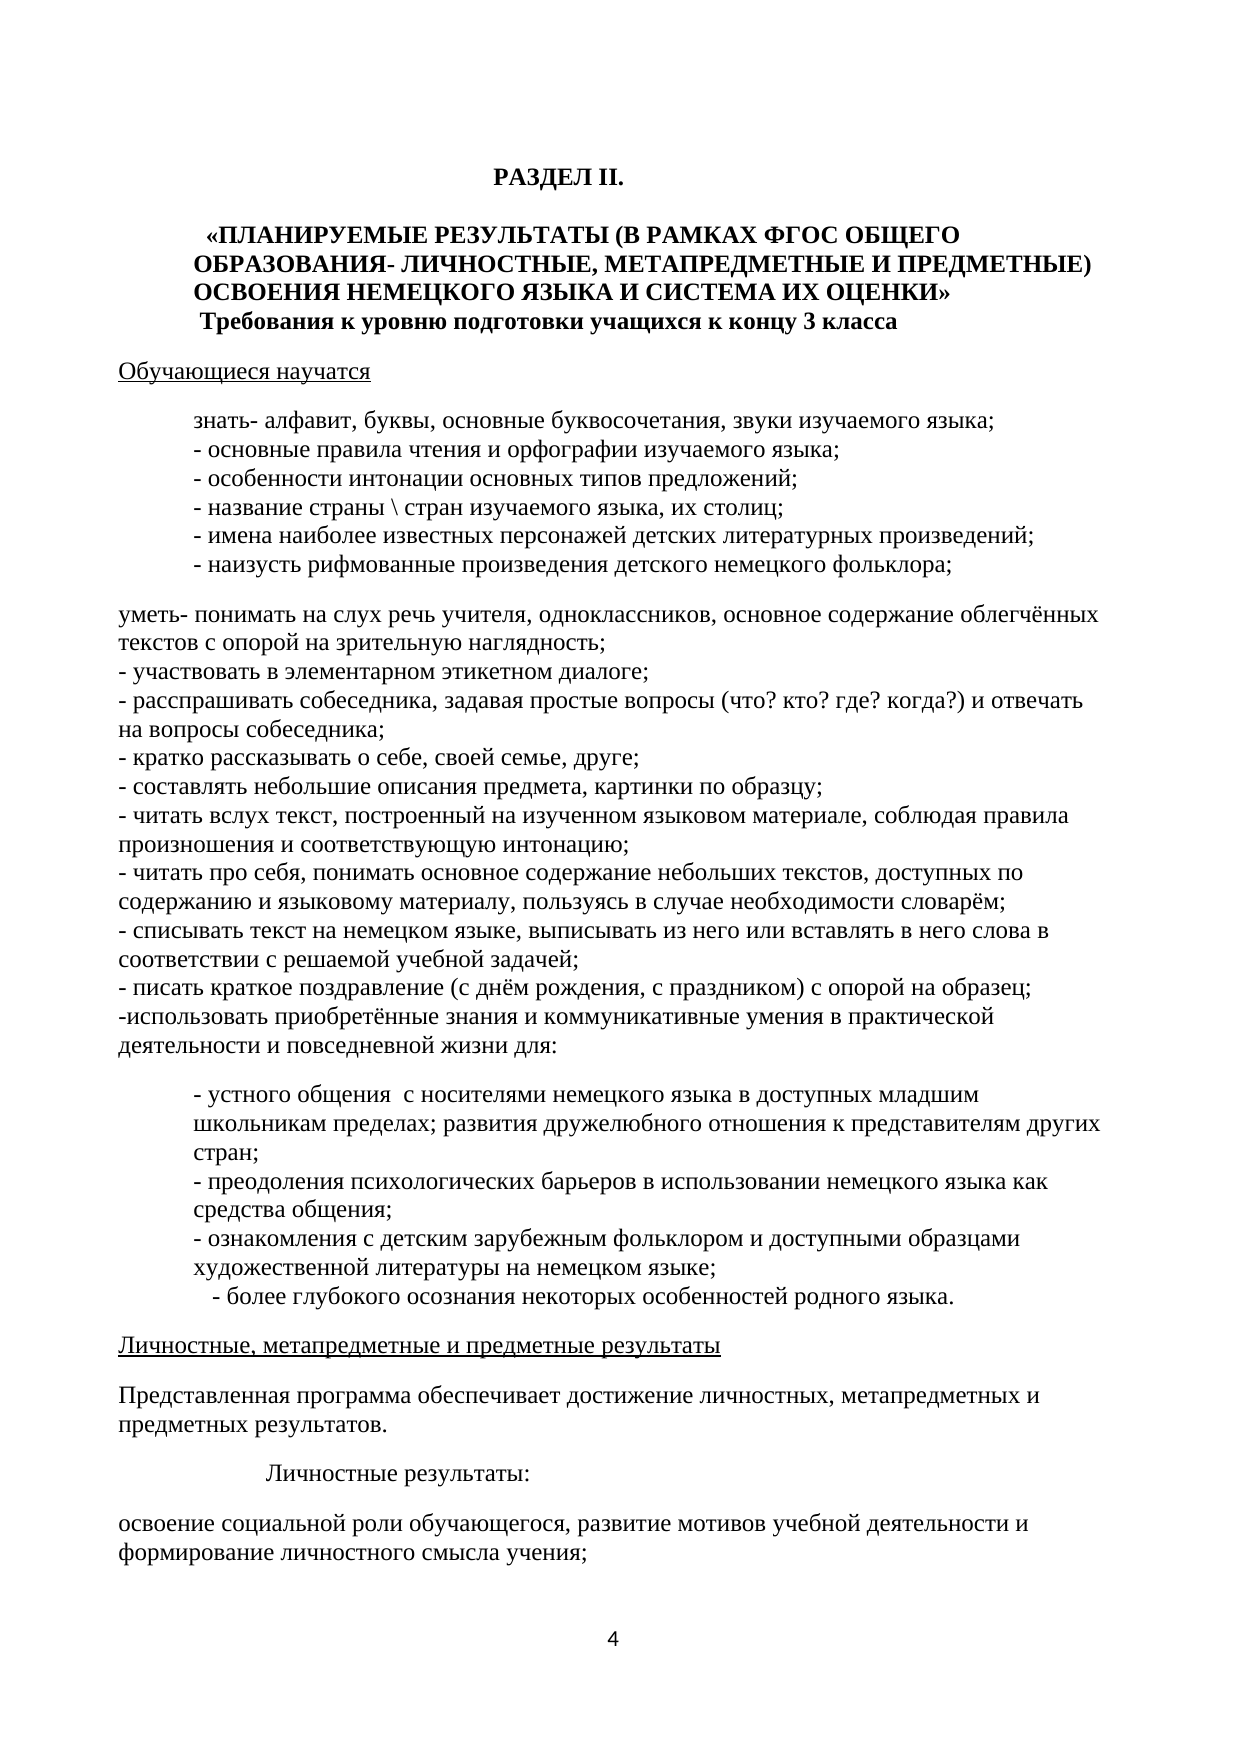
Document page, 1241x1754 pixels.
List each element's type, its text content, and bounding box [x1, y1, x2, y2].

list «ПЛАНИРУЕМЫЕ РЕЗУЛЬТАТЫ (В РАМКАХ ФГОС ОБЩЕГО ОБРАЗОВАНИЯ- ЛИЧНОСТНЫЕ, МЕТАПРЕДМЕТНЫЕ И ПРЕДМЕТНЫЕ) ОСВОЕНИЯ НЕМЕЦКОГО ЯЗЫКА И СИСТЕМА ИХ ОЦЕНКИ» [193, 220, 1107, 306]
list знать- алфавит, буквы, основные буквосочетания, звуки изучаемого языка; - основные правила чтения и орфографии изучаемого языка; - особенности интонации основных типов предложений; - название страны \ стран изучаемого языка, их столиц; - имена наиболее известных персонажей детских литературных произведений; - наизусть рифмованные произведения детского немецкого фольклора; [193, 405, 1107, 578]
list - ознакомления с детским зарубежным фольклором и доступными образцами художественной литературы на немецком языке; [193, 1223, 1107, 1281]
text Обучающиеся научатся [118, 356, 1107, 384]
list Личностные результаты: [193, 1458, 1107, 1487]
list Требования к уровню подготовки учащихся к концу 3 класса [193, 306, 1107, 335]
list - преодоления психологических барьеров в использовании немецкого языка как средства общения; [193, 1166, 1107, 1223]
list - устного общения с носителями немецкого языка в доступных младшим школьникам пределах; развития дружелюбного отношения к представителям других стран; [193, 1079, 1107, 1166]
text Представленная программа обеспечивает достижение личностных, метапредметных и предметных результатов. [118, 1380, 1107, 1437]
list - более глубокого осознания некоторых особенностей родного языка. [193, 1281, 1107, 1309]
text освоение социальной роли обучающегося, развитие мотивов учебной деятельности и формирование личностного смысла учения; [118, 1508, 1107, 1565]
text Личностные, метапредметные и предметные результаты [118, 1330, 1107, 1359]
list РАЗДЕЛ ӀӀ. [193, 162, 1107, 191]
text уметь- понимать на слух речь учителя, одноклассников, основное содержание облегчённых текстов с опорой на зрительную наглядность; - участвовать в элементарном этикетном диалоге; - расспрашивать собеседника, задавая простые вопросы (что? кто? где? когда?) и отвечать на вопросы собеседника; - кратко рассказывать о себе, своей семье, друге; - составлять небольшие описания предмета, картинки по образцу; - читать вслух текст, построенный на изученном языковом материале, соблюдая правила произношения и соответствующую интонацию; - читать про себя, понимать основное содержание небольших текстов, доступных по содержанию и языковому материалу, пользуясь в случае необходимости словарём; - списывать текст на немецком языке, выписывать из него или вставлять в него слова в соответствии с решаемой учебной задачей; - писать краткое поздравление (с днём рождения, с праздником) с опорой на образец; -использовать приобретённые знания и коммуникативные умения в практической деятельности и повседневной жизни для: [118, 599, 1107, 1059]
